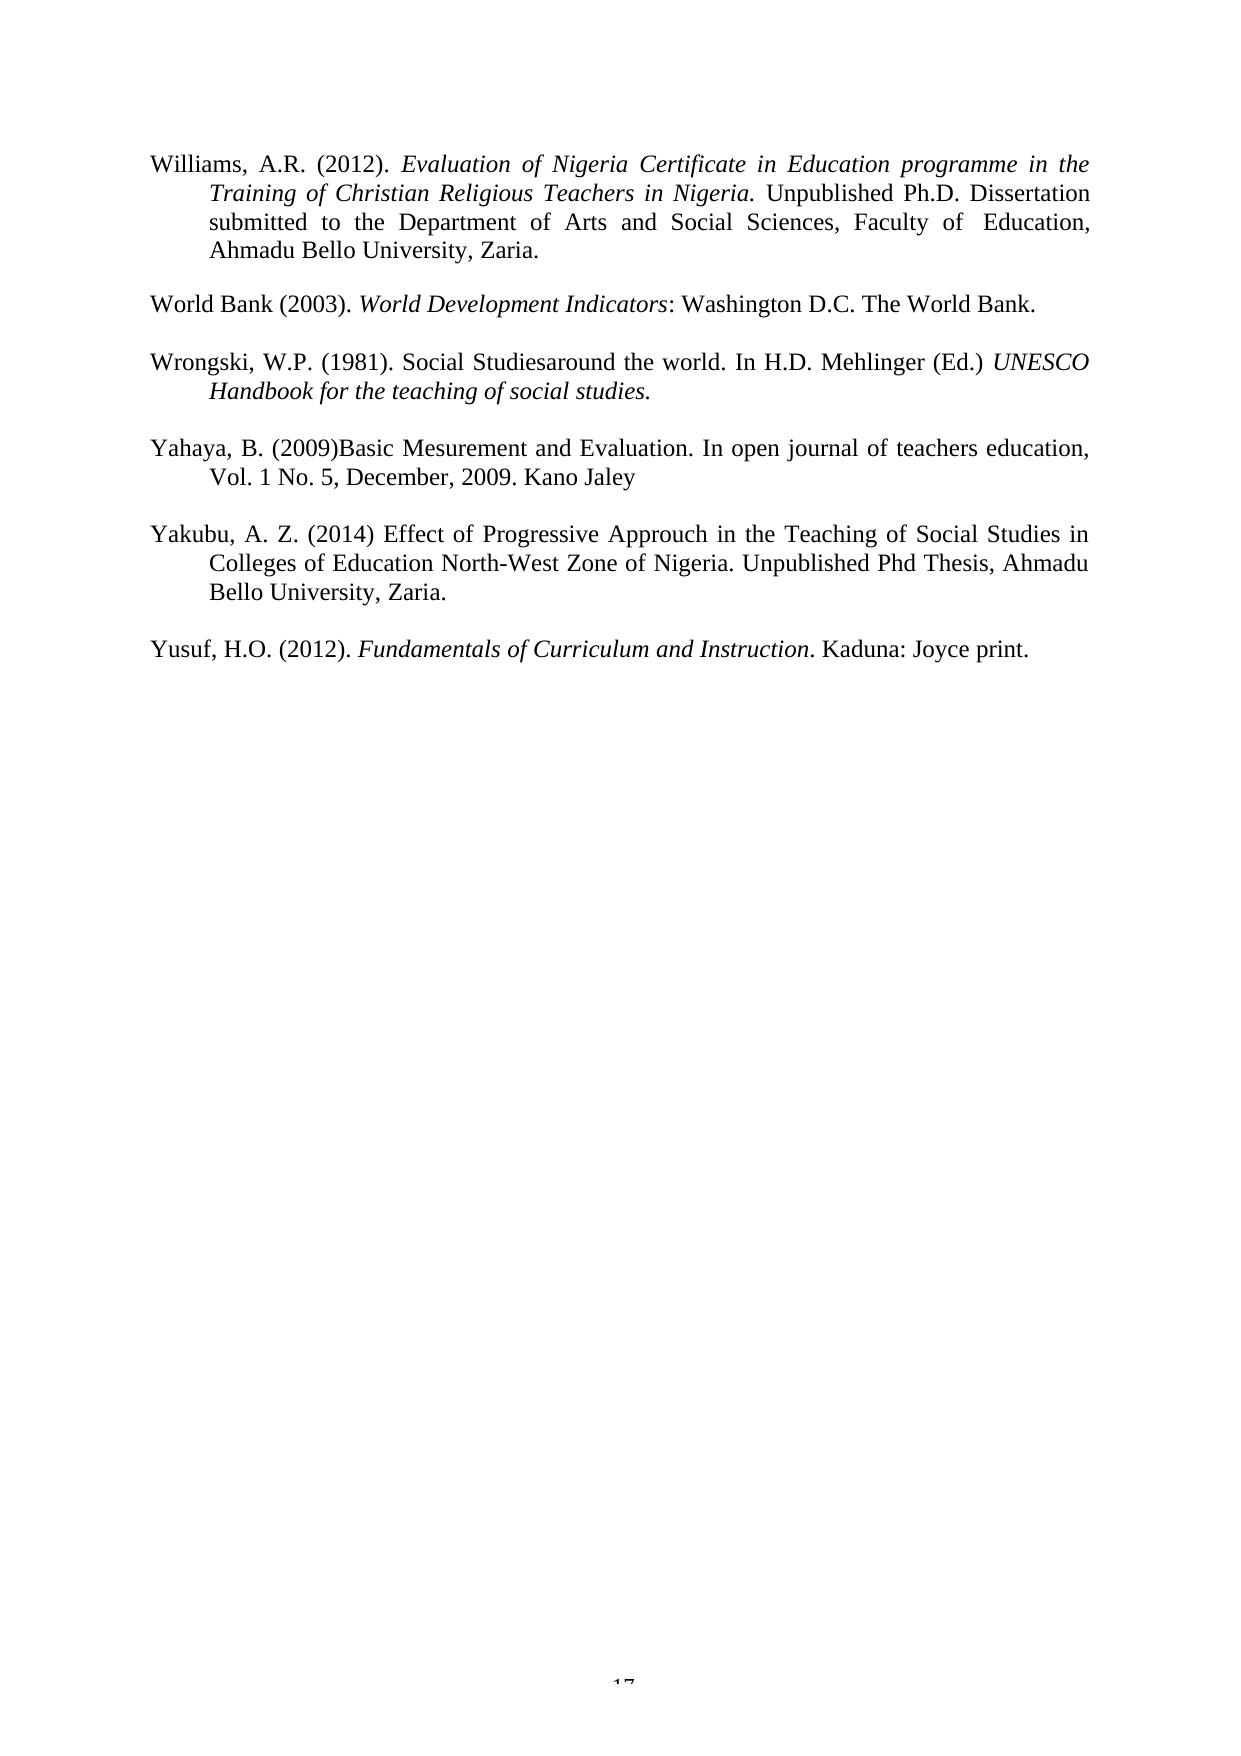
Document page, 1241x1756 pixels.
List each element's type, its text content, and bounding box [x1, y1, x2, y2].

text Yakubu, A. Z. (2014) Effect of Progressive Approuch in the Teaching of Social Studies in Colleges of Education North-West Zone of Nigeria. Unpublished Phd Thesis, Ahmadu Bello University, Zaria. [150, 519, 1090, 605]
text World Bank (2003). World Development Indicators: Washington D.C. The World Bank. Wrongski, W.P. (1981). Social Studiesaround the world. In H.D. Mehlinger (Ed.) UNESCO [150, 266, 1091, 381]
text Yahaya, B. (2009)Basic Mesurement and Evaluation. In open journal of teachers education, Vol. 1 No. 5, December, 2009. Kano Jaley [150, 433, 1091, 490]
text Yusuf, H.O. (2012). Fundamentals of Curriculum and Instruction. Kaduna: Joyce print. [150, 634, 1201, 663]
text Williams, A.R. (2012). Evaluation of Nigeria Certificate in Education programme in the Training of Christian Religious Teachers in Nigeria. Unpublished Ph.D. Dissertation submitted to the Department of Arts and Social Sciences, Faculty of Education, Ahmadu Bello University, Zaria. [150, 149, 1090, 264]
text Handbook for the teaching of social studies. [209, 381, 1201, 404]
